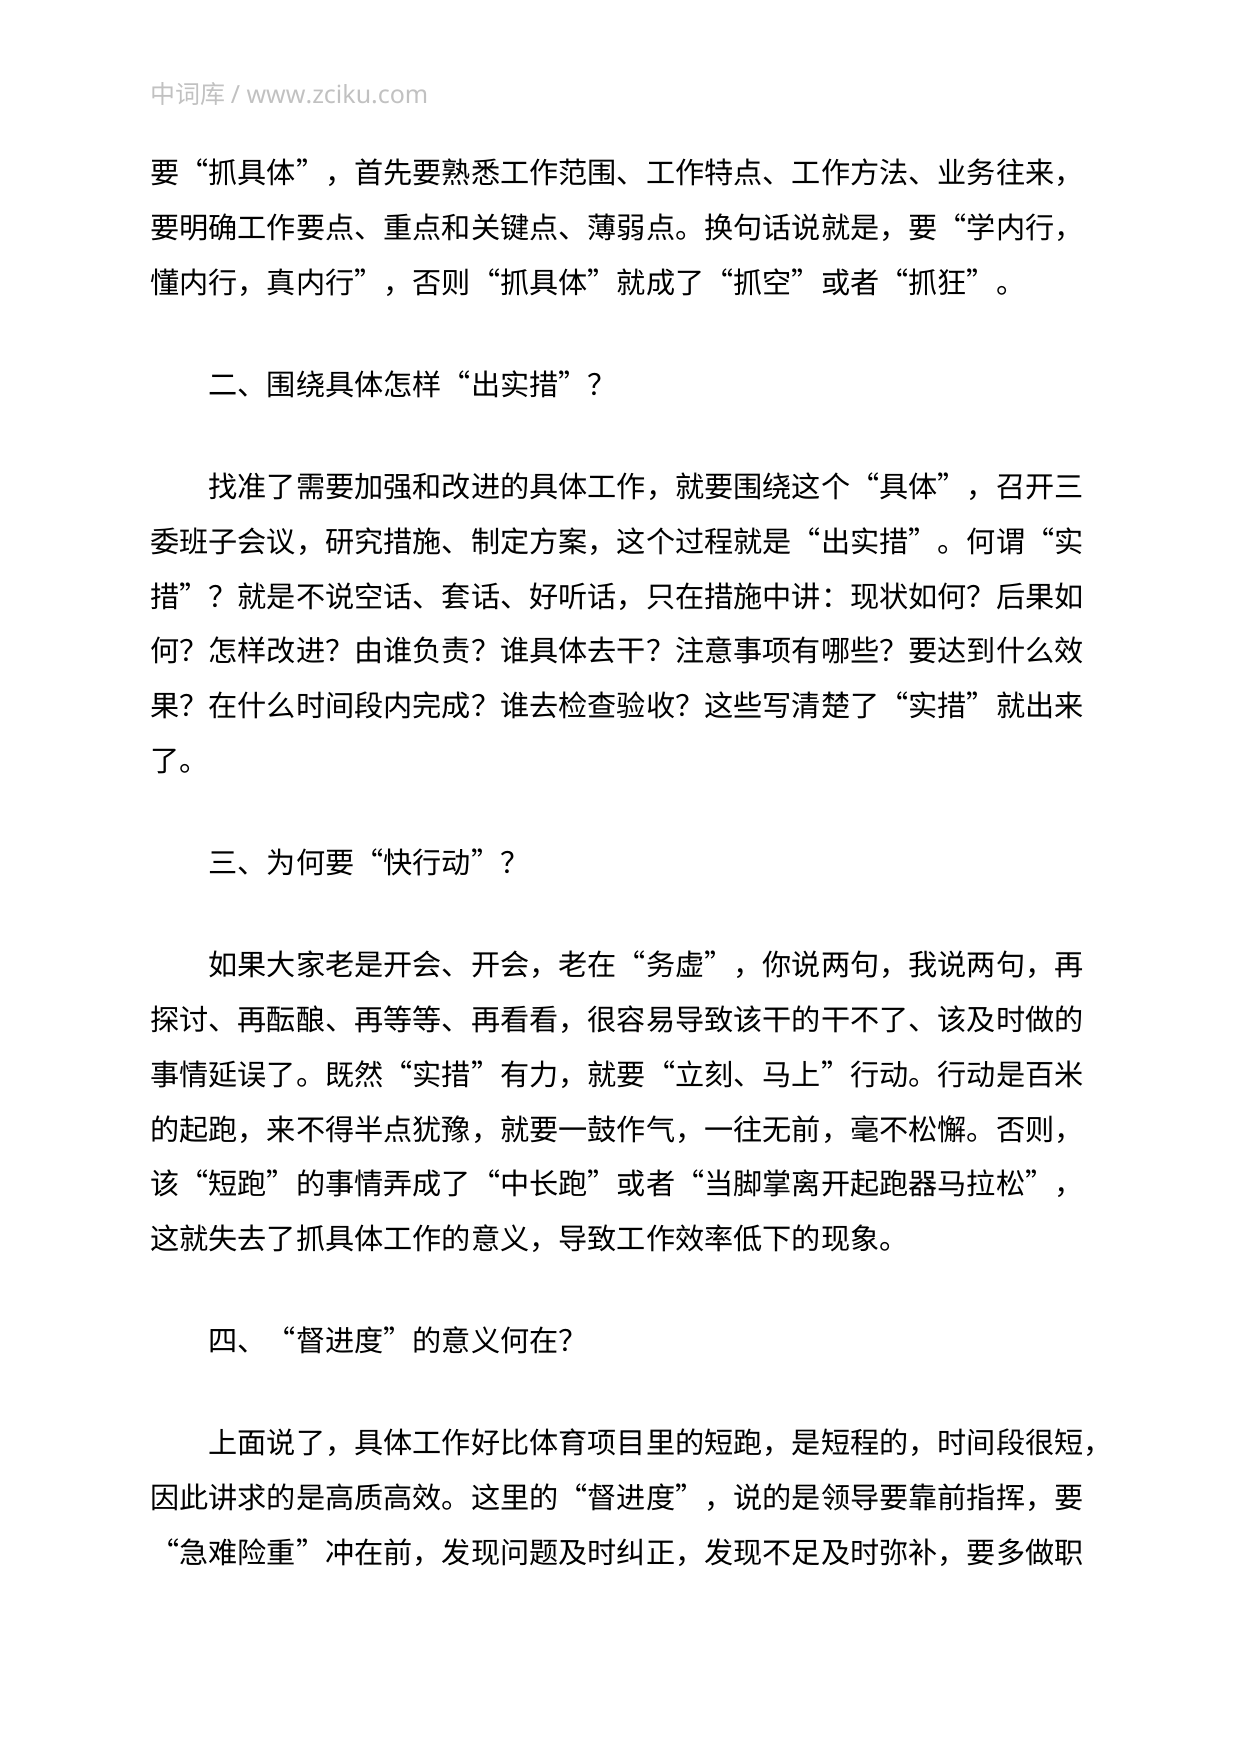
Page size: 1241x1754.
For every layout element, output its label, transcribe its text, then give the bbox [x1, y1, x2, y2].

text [150, 150, 1090, 302]
text 找准了需要加强和改进的具体工作，就要围绕这个“具体”，召开三委班子会议，研究措施、制定方案，这个过程就是“出实措”。何谓“实措”？就是不说空话、套话、好听话，只在措施中讲：现状如何？后果如何？怎样改进？由谁负责？谁具体去干？注意事项有哪些？要达到什么效果？在什么时间段内完成？谁去检查验收？这些写清楚了“实措”就出来了。 [150, 463, 1090, 780]
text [150, 1419, 1090, 1571]
text 三、为何要“快行动”？ [150, 839, 1090, 882]
text 二、围绕具体怎样“出实措”？ [150, 362, 1090, 404]
text 四、“督进度”的意义何在？ [150, 1318, 1090, 1360]
text 如果大家老是开会、开会，老在“务虚”，你说两句，我说两句，再探讨、再酝酿、再等等、再看看，很容易导致该干的干不了、该及时做的事情延误了。既然“实措”有力，就要“立刻、马上”行动。行动是百米的起跑，来不得半点犹豫，就要一鼓作气，一往无前，毫不松懈。否则，该“短跑”的事情弄成了“中长跑”或者“当脚掌离开起跑器马拉松”，这就失去了抓具体工作的意义，导致工作效率低下的现象。 [150, 941, 1090, 1258]
